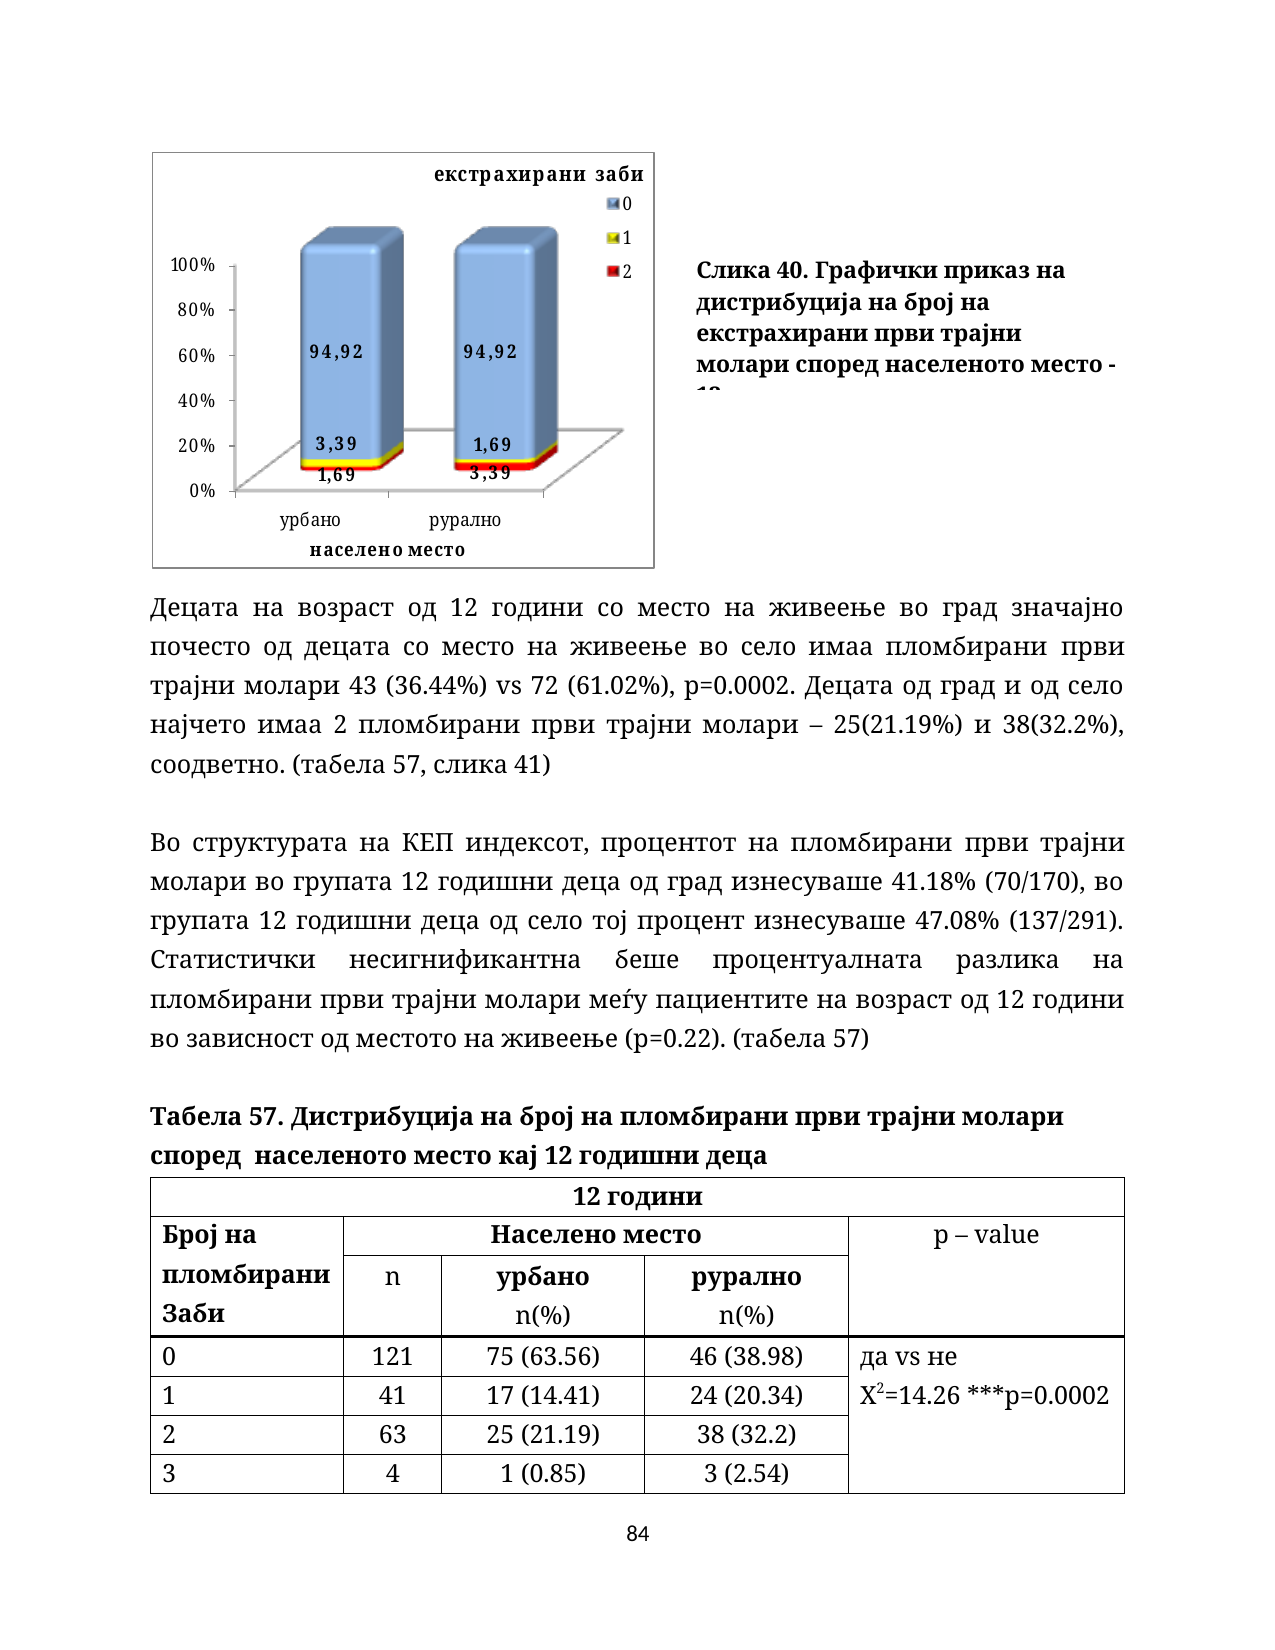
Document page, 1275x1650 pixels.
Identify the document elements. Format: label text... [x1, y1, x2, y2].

table_cell да vs не X2=14.26 ***p=0.0002 [849, 1338, 1124, 1493]
table_cell Број на пломбирани Заби [151, 1217, 343, 1335]
table_cell 1 [151, 1377, 343, 1415]
table_cell 24 (20.34) [645, 1377, 848, 1415]
table_cell 4 [344, 1455, 441, 1493]
text Табела 57. Дистрибуција на број на пломбирани први трајни молари според населеното место кај 12 годишни деца [150, 1099, 1125, 1172]
table_cell p – value [849, 1217, 1124, 1335]
table_cell n [344, 1256, 441, 1335]
table_cell 75 (63.56) [442, 1338, 644, 1376]
table_cell 3 [151, 1455, 343, 1493]
table_cell рурално n(%) [645, 1256, 848, 1335]
table_cell урбано n(%) [442, 1256, 644, 1335]
table_cell 25 (21.19) [442, 1416, 644, 1454]
table_cell 1 (0.85) [442, 1455, 644, 1493]
text Во структурата на КЕП индексот, процентот на пломбирани први трајни молари во групата 12 годишни деца од град изнесуваше 41.18% (70/170), во групата 12 годишни деца од село тој процент изнесуваше 47.08% (137/291). Статистички несигнификантна беше процентуалната разлика на пломбирани први трајни молари меѓу пациентите на возраст од 12 години во зависност од местото на живеење (p=0.22). (табела 57) [150, 824, 1125, 1054]
table_cell 63 [344, 1416, 441, 1454]
table_header 12 години [151, 1178, 1124, 1216]
table_cell 41 [344, 1377, 441, 1415]
table_cell 46 (38.98) [645, 1338, 848, 1376]
table_cell 2 [151, 1416, 343, 1454]
table_cell Населено место [344, 1217, 848, 1255]
table_cell 121 [344, 1338, 441, 1376]
text Децата на возраст од 12 години со место на живеење во град значајно почесто од децата со место на живеење во село имаа пломбирани први трајни молари 43 (36.44%) vs 72 (61.02%), p=0.0002. Децатa од град и од село најчето имаа 2 пломбирани први трајни молари – 25(21.19%) и 38(32.2%), соодветно. (табела 57, слика 41) [150, 589, 1125, 780]
table_cell 17 (14.41) [442, 1377, 644, 1415]
table_cell 38 (32.2) [645, 1416, 848, 1454]
table_cell 0 [151, 1338, 343, 1376]
table_cell 3 (2.54) [645, 1455, 848, 1493]
